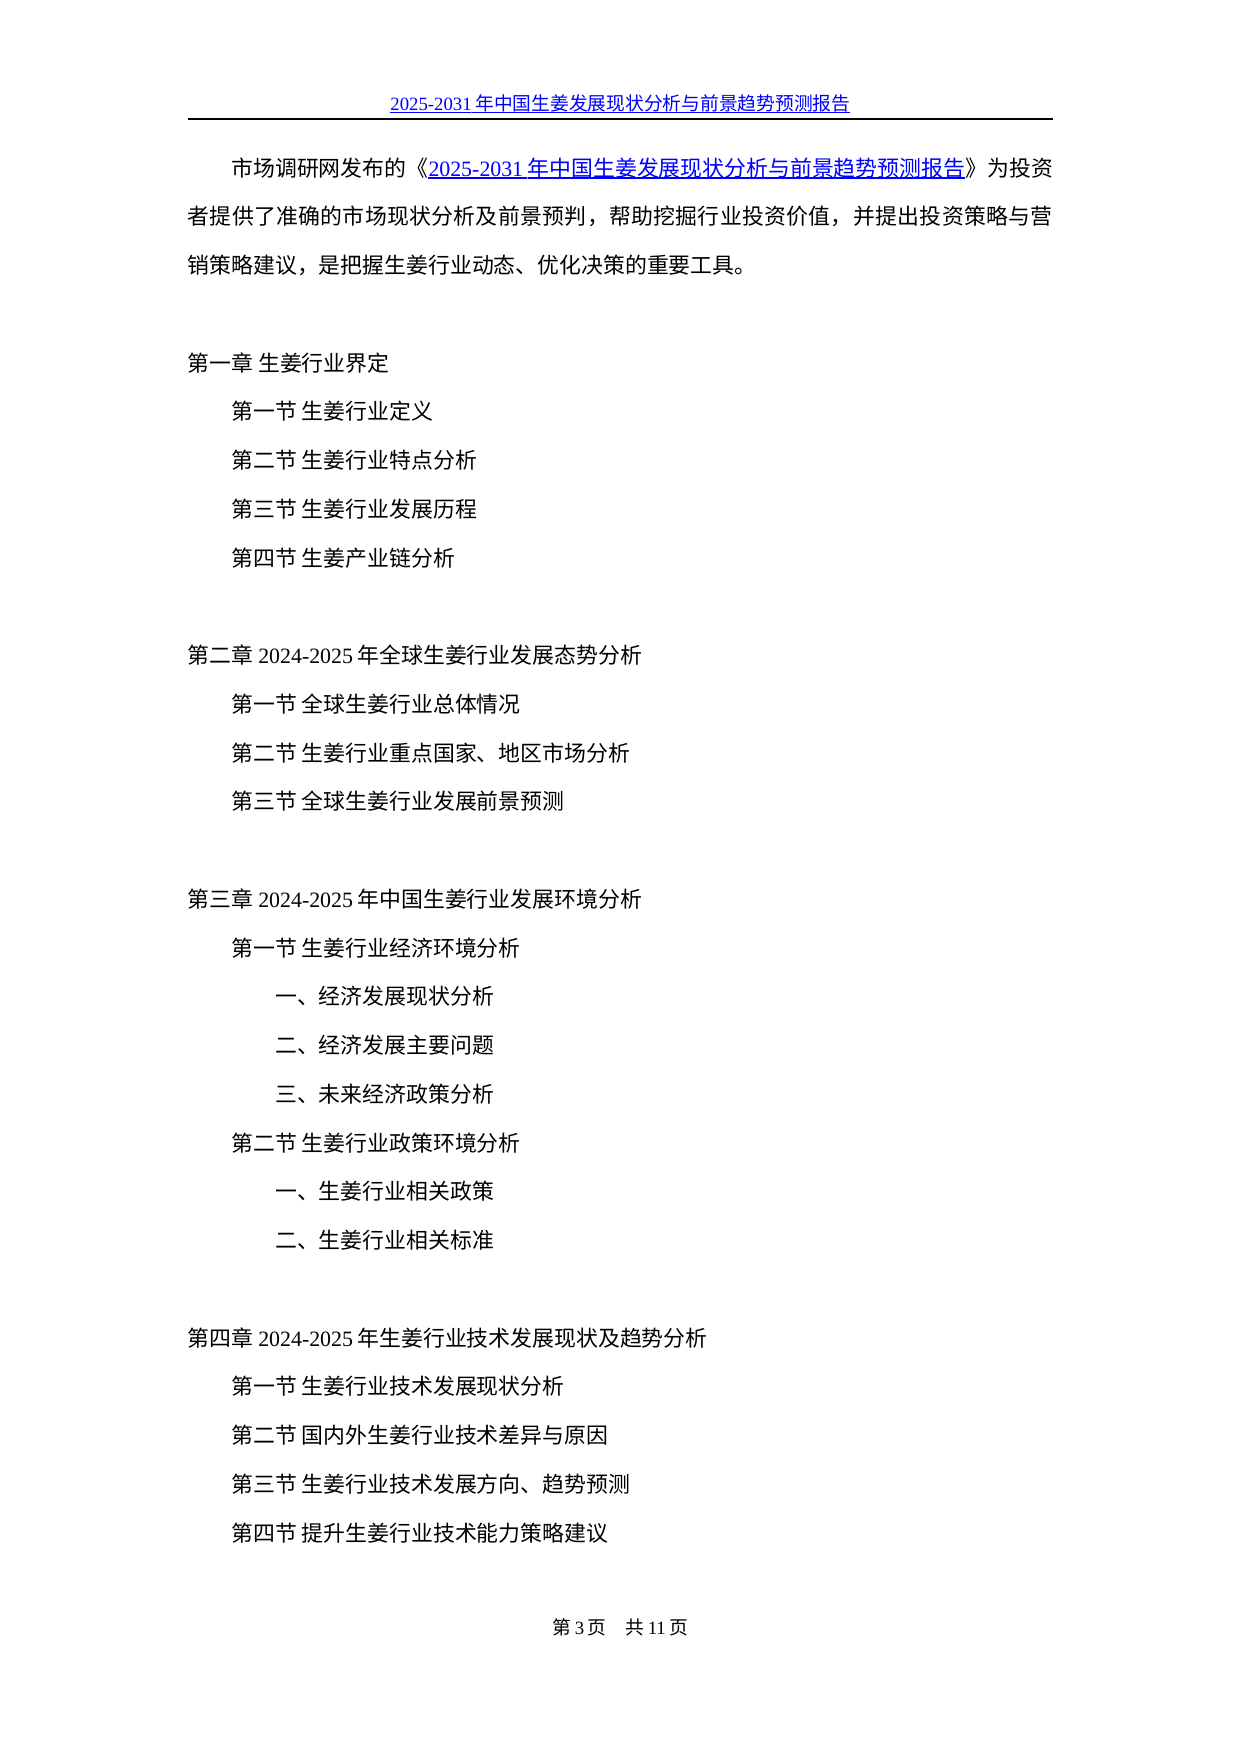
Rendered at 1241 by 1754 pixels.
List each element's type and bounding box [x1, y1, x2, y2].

text [187, 150, 1053, 1548]
